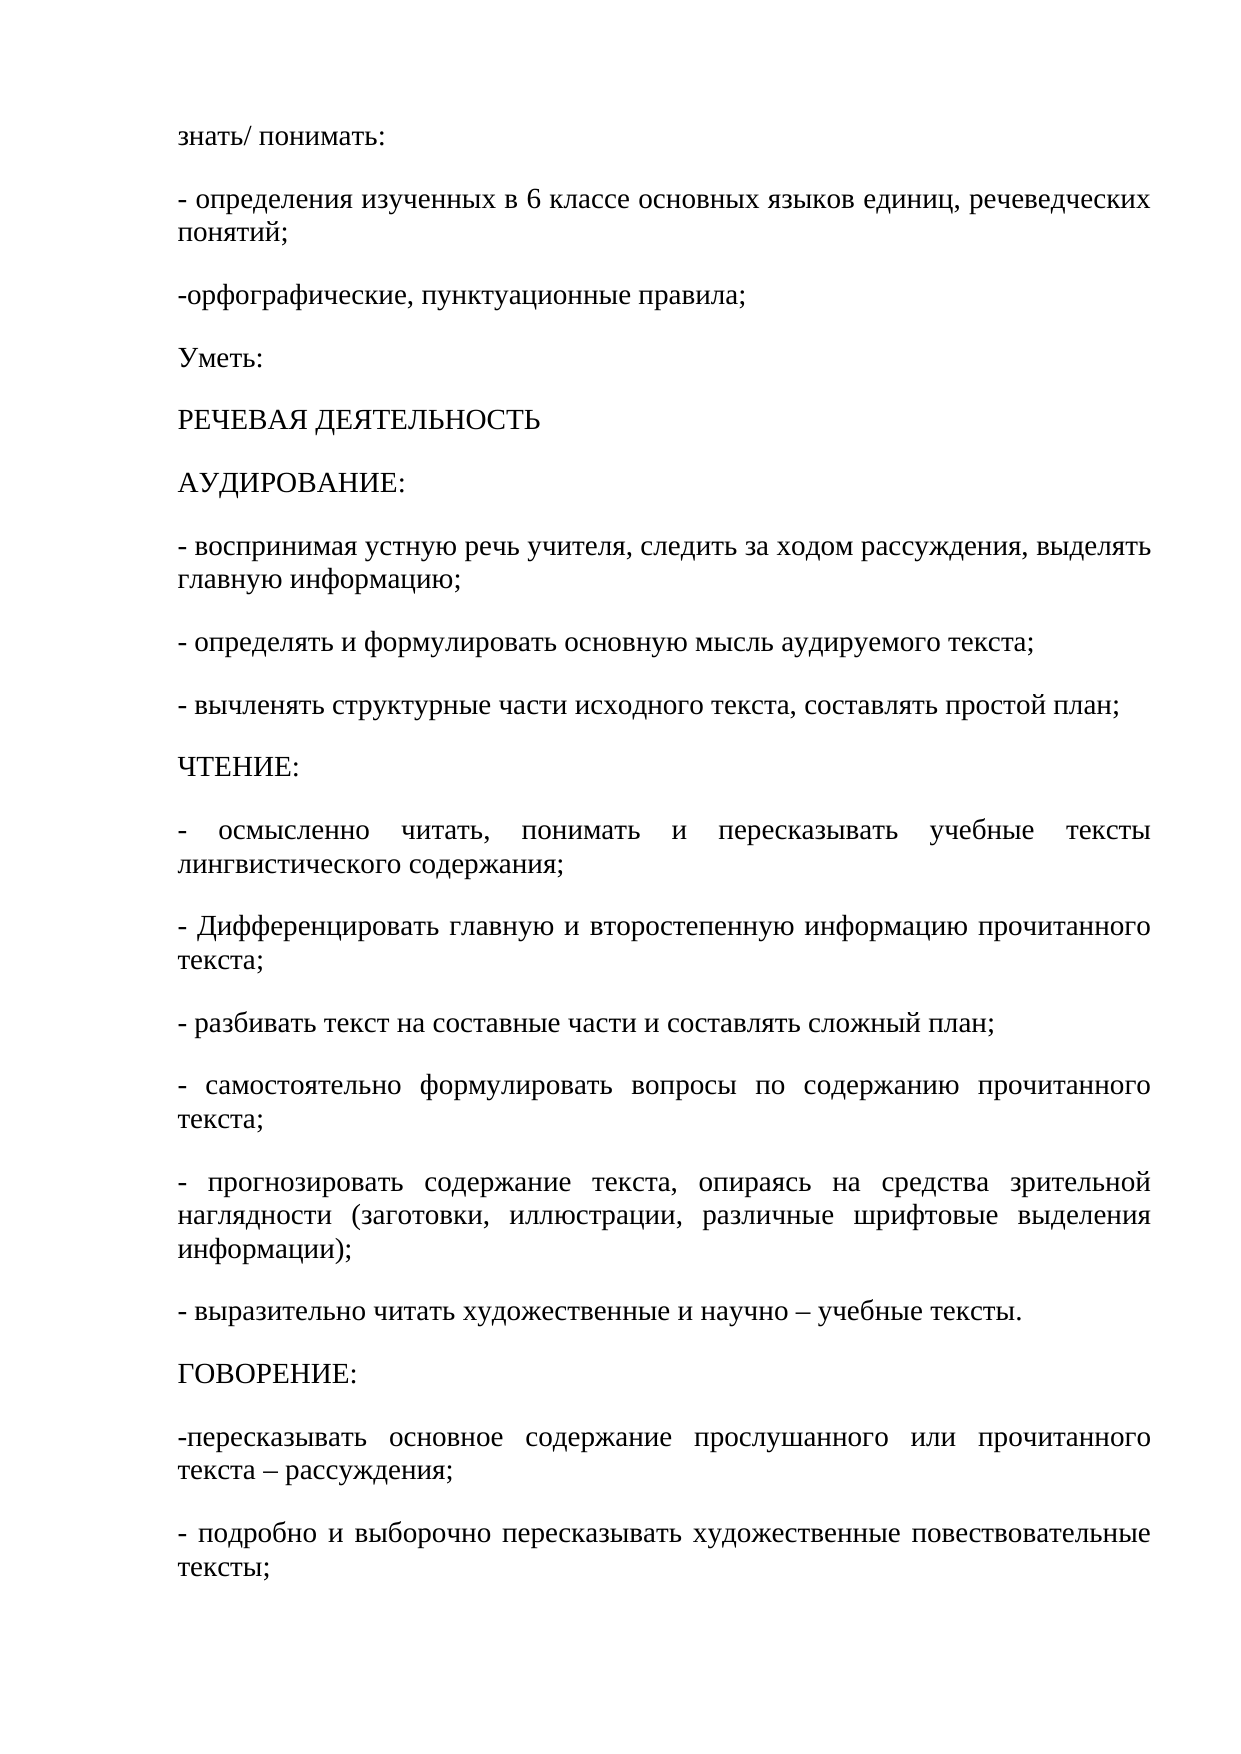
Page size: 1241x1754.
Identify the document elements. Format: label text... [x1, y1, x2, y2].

text - определять и формулировать основную мысль аудируемого текста; [177, 624, 1152, 658]
text Уметь: [177, 340, 1152, 373]
text - осмысленно читать, понимать и пересказывать учебные тексты лингвистического содержания; [177, 812, 1152, 879]
text АУДИРОВАНИЕ: [177, 465, 1152, 499]
text - разбивать текст на составные части и составлять сложный план; [177, 1005, 1152, 1038]
text - выразительно читать художественные и научно – учебные тексты. [177, 1293, 1152, 1327]
text знать/ понимать: [177, 118, 1152, 152]
text - подробно и выборочно пересказывать художественные повествовательные тексты; [177, 1515, 1152, 1582]
text - Дифференцировать главную и второстепенную информацию прочитанного текста; [177, 908, 1152, 976]
text РЕЧЕВАЯ ДЕЯТЕЛЬНОСТЬ [177, 402, 1152, 436]
text - определения изученных в 6 классе основных языков единиц, речеведческих понятий; [177, 181, 1152, 248]
text - самостоятельно формулировать вопросы по содержанию прочитанного текста; [177, 1067, 1152, 1134]
text ГОВОРЕНИЕ: [177, 1356, 1152, 1390]
text - прогнозировать содержание текста, опираясь на средства зрительной наглядности (заготовки, иллюстрации, различные шрифтовые выделения информации); [177, 1164, 1152, 1264]
text - воспринимая устную речь учителя, следить за ходом рассуждения, выделять главную информацию; [177, 528, 1152, 595]
text -орфографические, пунктуационные правила; [177, 277, 1152, 311]
text -пересказывать основное содержание прослушанного или прочитанного текста – рассуждения; [177, 1419, 1152, 1486]
text ЧТЕНИЕ: [177, 749, 1152, 783]
text - вычленять структурные части исходного текста, составлять простой план; [177, 687, 1152, 720]
